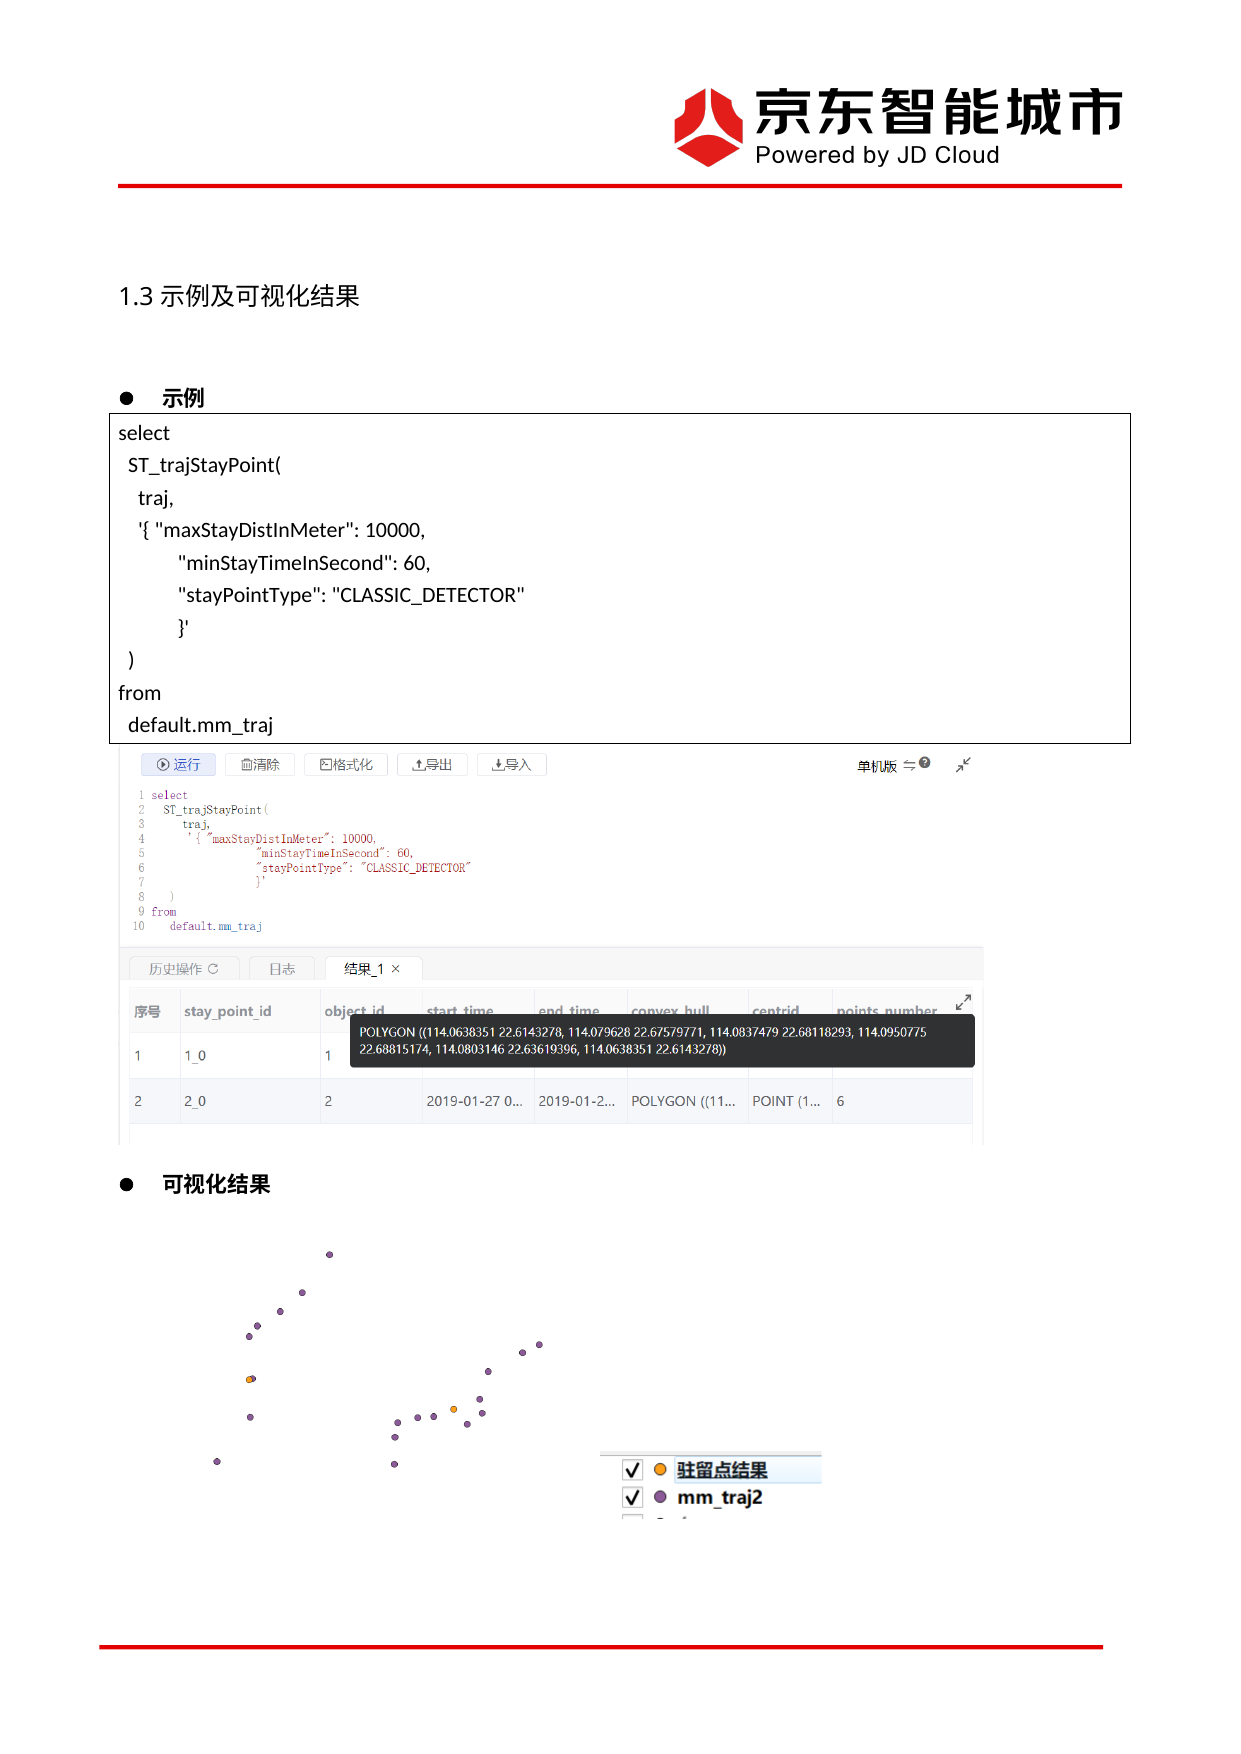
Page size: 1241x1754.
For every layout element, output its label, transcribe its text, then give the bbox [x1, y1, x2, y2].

list 可视化结果 [118, 1167, 1122, 1199]
picture [118, 1199, 822, 1519]
list 示例 [118, 380, 1122, 413]
text }' [118, 611, 1122, 643]
text select [110, 414, 1130, 448]
picture [118, 744, 984, 1145]
text "minStayTimeInSecond": 60, [118, 546, 1122, 578]
text ) [118, 643, 1122, 676]
subtitle 1.3 示例及可视化结果 [118, 182, 1122, 327]
picture [674, 88, 1123, 167]
text ST_trajStayPoint( [118, 448, 1122, 481]
text '{ "maxStayDistInMeter": 10000, [118, 513, 1122, 546]
text traj, [118, 481, 1122, 513]
text "stayPointType": "CLASSIC_DETECTOR" [118, 578, 1122, 611]
text from [118, 676, 1122, 705]
text default.mm_traj [110, 705, 1130, 743]
